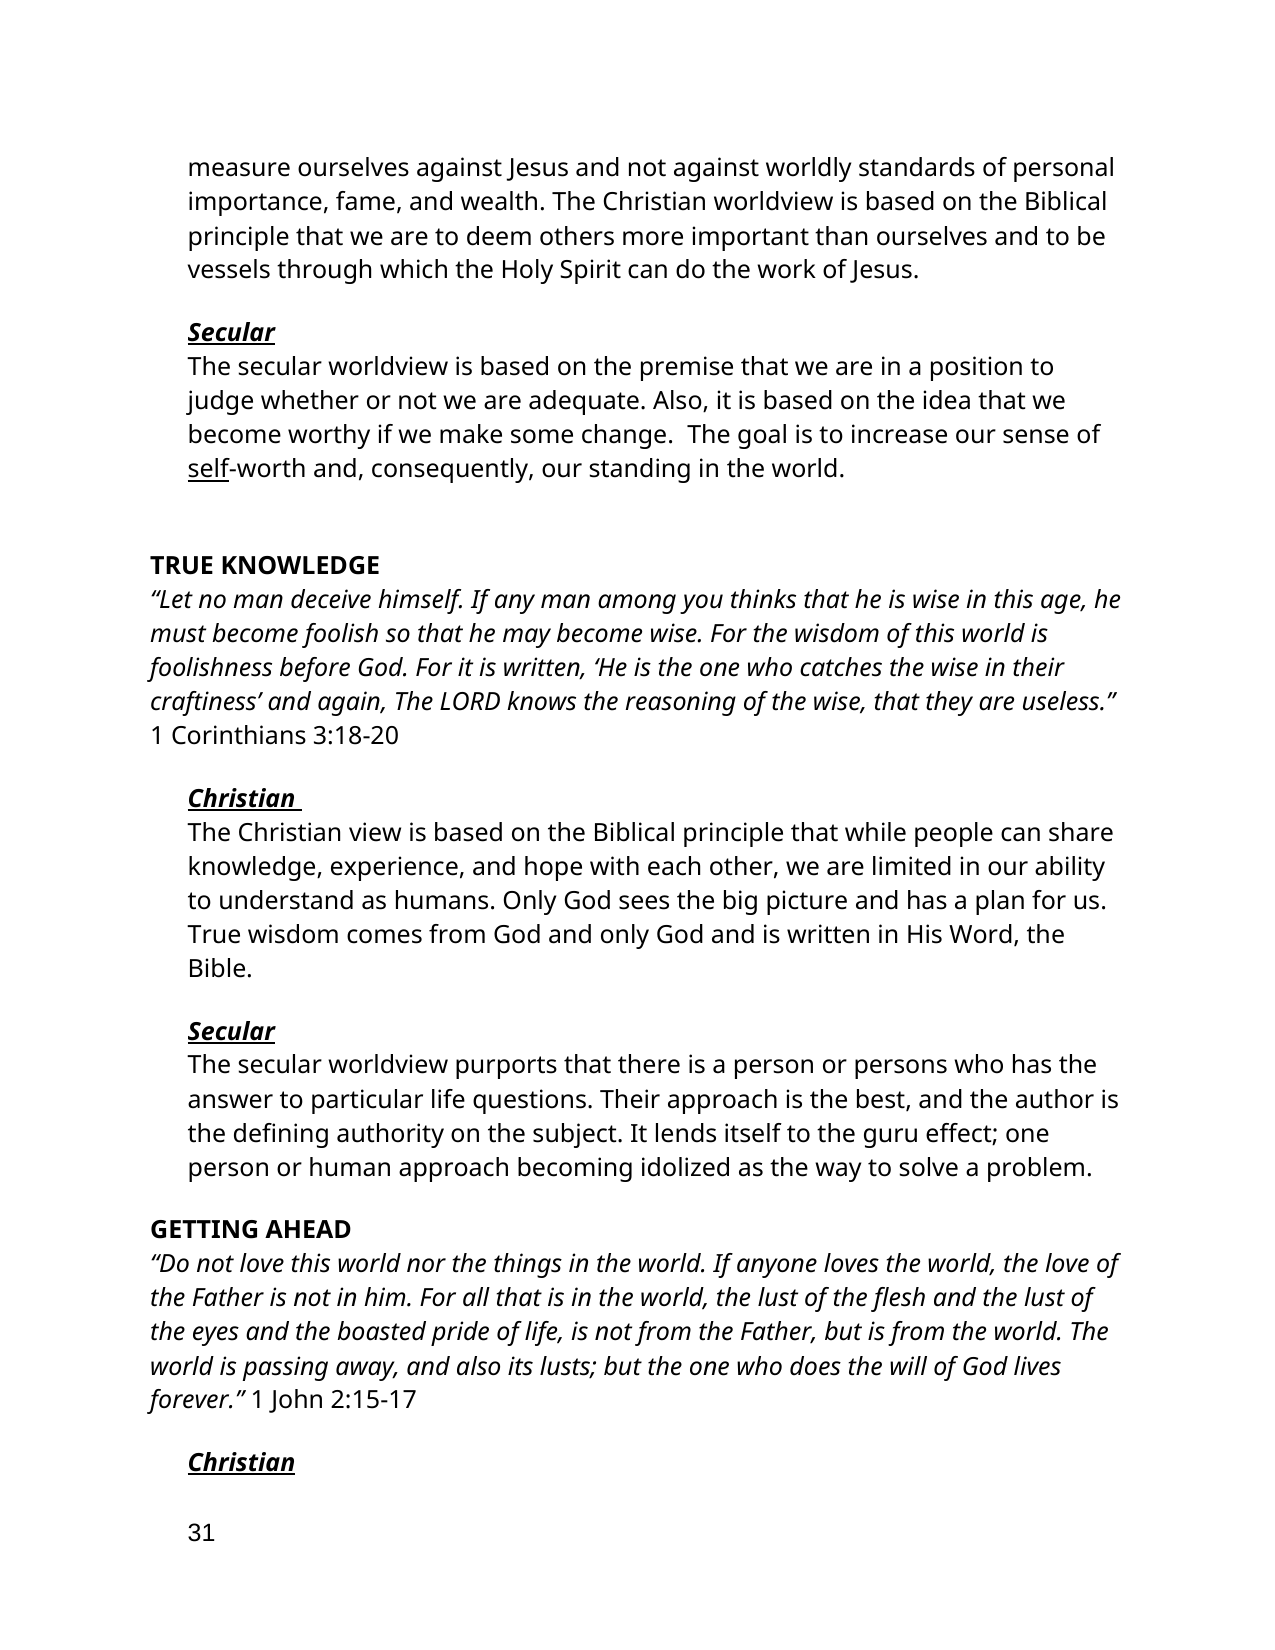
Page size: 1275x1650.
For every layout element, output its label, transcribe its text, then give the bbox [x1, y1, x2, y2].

text The secular worldview purports that there is a person or persons who has the answer to particular life questions. Their approach is the best, and the author is the defining authority on the subject. It lends itself to the guru effect; one person or human approach becoming idolized as the way to solve a problem. [187, 1047, 1125, 1183]
text Secular [187, 315, 1125, 349]
text “Do not love this world nor the things in the world. If anyone loves the world, the love of the Father is not in him. For all that is in the world, the lust of the flesh and the lust of the eyes and the boasted pride of life, is not from the Father, but is from the world. The world is passing away, and also its lusts; but the one who does the will of God lives forever.” 1 John 2:15-17 [150, 1246, 1125, 1416]
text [187, 150, 1125, 286]
text GETTING AHEAD [150, 1212, 1125, 1246]
text Christian [187, 1445, 1125, 1479]
text Secular [187, 1013, 1125, 1047]
text The secular worldview is based on the premise that we are in a position to judge whether or not we are adequate. Also, it is based on the idea that we become worthy if we make some change. The goal is to increase our sense of self-worth and, consequently, our standing in the world. [187, 349, 1125, 485]
text The Christian view is based on the Biblical principle that while people can share knowledge, experience, and hope with each other, we are limited in our ability to understand as humans. Only God sees the big picture and has a plan for us. True wisdom comes from God and only God and is written in His Word, the Bible. [187, 814, 1125, 985]
text TRUE KNOWLEDGE [150, 547, 1125, 582]
text Christian [187, 780, 1125, 814]
text “Let no man deceive himself. If any man among you thinks that he is wise in this age, he must become foolish so that he may become wise. For the wisdom of this world is foolishness before God. For it is written, ‘He is the one who catches the wise in their craftiness’ and again, The LORD knows the reasoning of the wise, that they are useless.” 1 Corinthians 3:18-20 [150, 582, 1125, 752]
